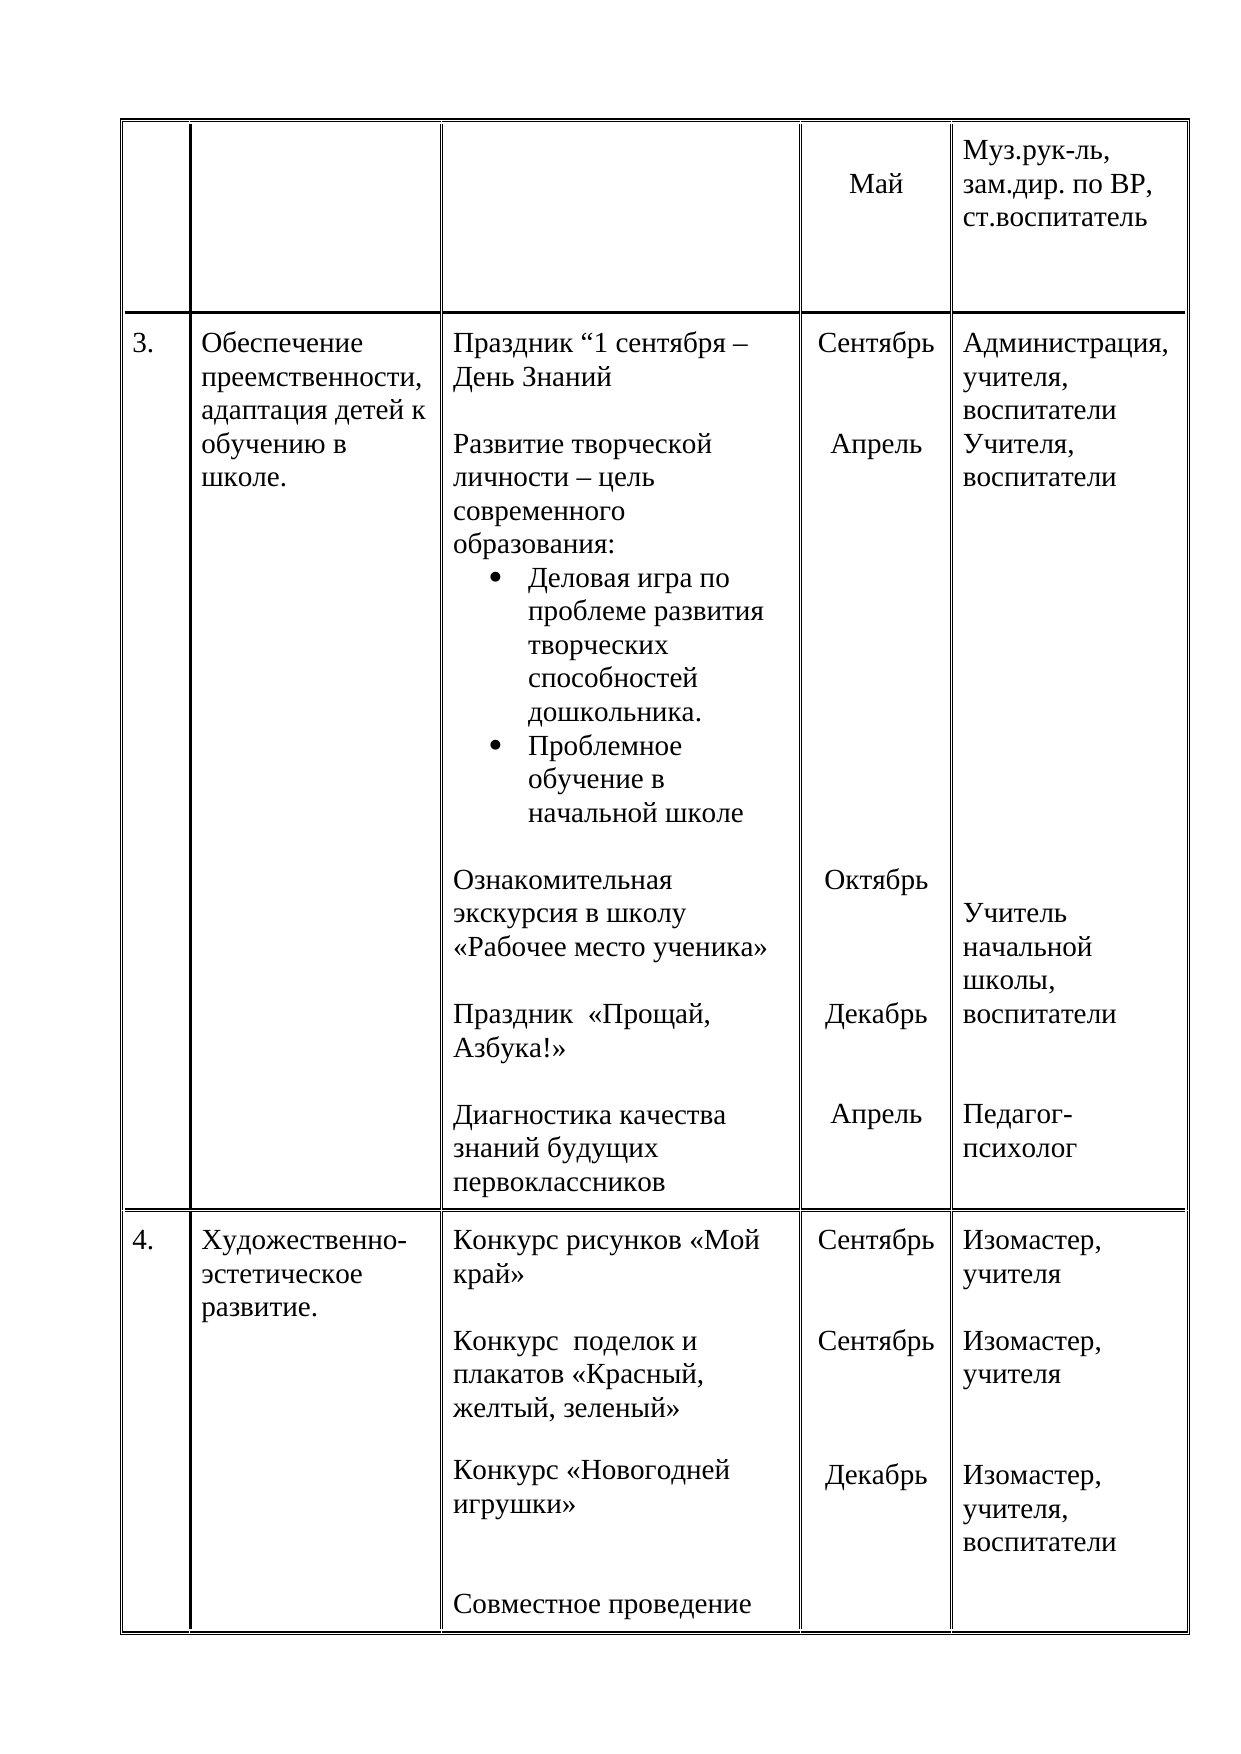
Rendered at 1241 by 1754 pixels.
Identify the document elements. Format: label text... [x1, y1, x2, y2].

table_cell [801, 1245, 952, 1631]
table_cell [952, 1242, 1188, 1631]
table_cell Сентябрь Апрель Октябрь Декабрь Апрель [802, 348, 950, 1242]
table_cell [190, 1245, 442, 1631]
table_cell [190, 122, 442, 344]
table_cell Праздник “1 сентября – День Знаний Развитие творческой личности – цель современного образования: Деловая игра по проблеме развития творческих способностей дошкольника. Проблемное обучение в начальной школе Ознакомительная экскурсия в школу «Рабочее место ученика» Праздник «Прощай, Азбука!» Диагностика качества знаний будущих первоклассников [443, 348, 799, 1242]
table_cell Администрация, учителя, воспитатели Учителя, воспитатели Учитель начальной школы, воспитатели Педагог-психолог [953, 345, 1187, 1242]
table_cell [442, 122, 801, 344]
table_cell Сентябрь Апрель Май [801, 122, 952, 344]
table_cell 2. [123, 120, 190, 344]
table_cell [952, 122, 1187, 344]
table_cell 3. [123, 345, 189, 1242]
table_cell 4. [121, 1242, 190, 1631]
table_cell Обеспечение преемственности, адаптация детей к обучению в школе. [192, 348, 440, 1242]
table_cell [442, 1245, 801, 1631]
